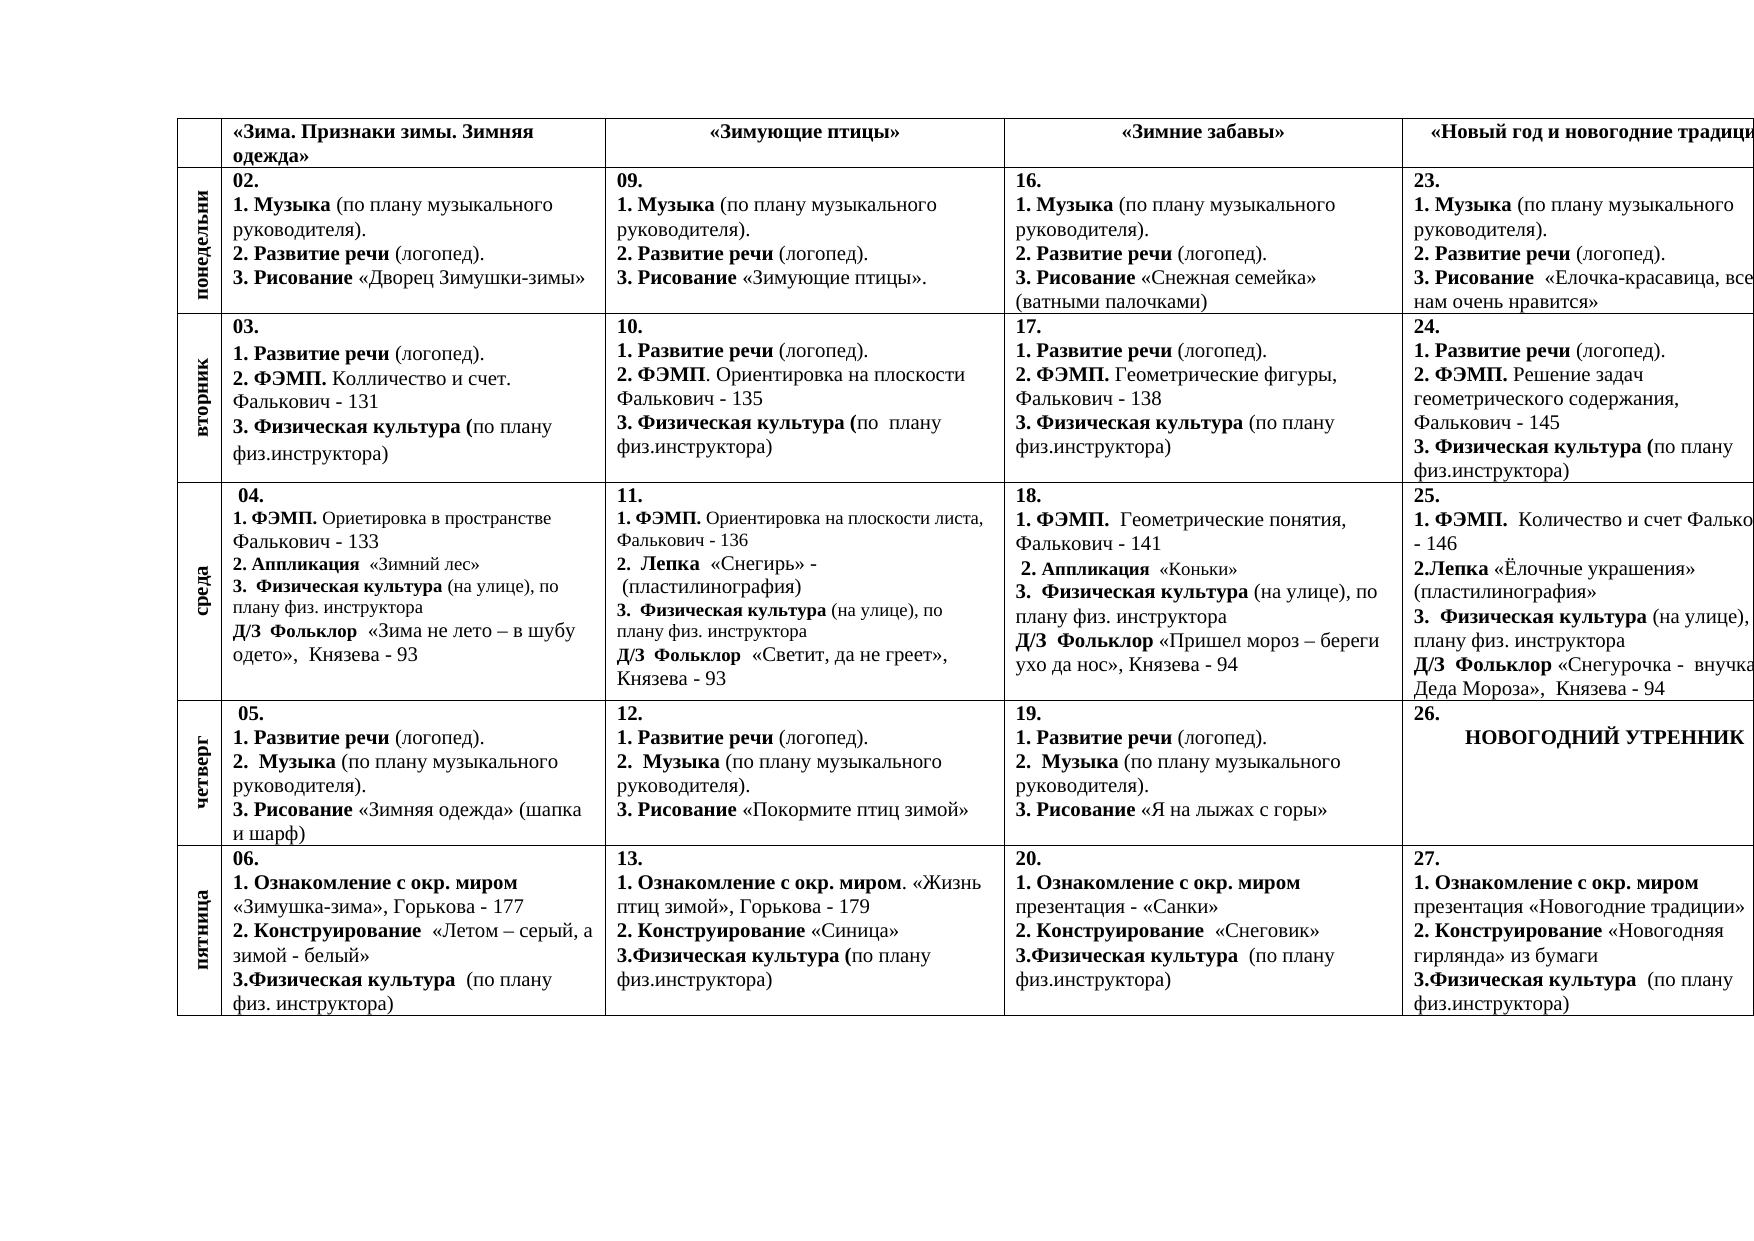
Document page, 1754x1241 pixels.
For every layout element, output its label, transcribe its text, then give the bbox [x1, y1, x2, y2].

table_cell 11. 1. ФЭМП. Ориентировка на плоскости листа, Фалькович - 136 2. Лепка «Снегирь» - (пластилинография) 3. Физическая культура (на улице), по плану физ. инструктора Д/З Фольклор «Светит, да не греет», Князева - 93 [606, 483, 1004, 700]
table_cell 05. 1. Развитие речи (логопед). 2. Музыка (по плану музыкального руководителя). 3. Рисование «Зимняя одежда» (шапка и шарф) [222, 701, 605, 845]
table_cell 09. 1. Музыка (по плану музыкального руководителя). 2. Развитие речи (логопед). 3. Рисование «Зимующие птицы». [606, 168, 1004, 313]
table_cell 27. 1. Ознакомление с окр. миром презентация «Новогодние традиции» 2. Конструирование «Новогодняя гирлянда» из бумаги 3.Физическая культура (по плану физ.инструктора) [1403, 846, 1753, 1015]
table_cell пятница [178, 846, 221, 1015]
table_cell вторник [178, 314, 221, 482]
table_cell 13. 1. Ознакомление с окр. миром. «Жизнь птиц зимой», Горькова - 179 2. Конструирование «Синица» 3.Физическая культура (по плану физ.инструктора) [606, 846, 1004, 1015]
table_cell среда [178, 483, 221, 700]
table_cell 03. 1. Развитие речи (логопед). 2. ФЭМП. Колличество и счет. Фалькович - 131 3. Физическая культура (по плану физ.инструктора) [222, 314, 605, 482]
table_cell четверг [178, 701, 221, 845]
table_cell 04. 1. ФЭМП. Ориетировка в пространстве Фалькович - 133 2. Аппликация «Зимний лес» 3. Физическая культура (на улице), по плану физ. инструктора Д/З Фольклор «Зима не лето – в шубу одето», Князева - 93 [222, 483, 605, 700]
table_header «Зима. Признаки зимы. Зимняя одежда» [222, 119, 605, 167]
table_cell 16. 1. Музыка (по плану музыкального руководителя). 2. Развитие речи (логопед). 3. Рисование «Снежная семейка» (ватными палочками) [1005, 168, 1402, 313]
table_cell 23. 1. Музыка (по плану музыкального руководителя). 2. Развитие речи (логопед). 3. Рисование «Елочка-красавица, всем нам очень нравится» [1403, 168, 1753, 313]
table_cell 18. 1. ФЭМП. Геометрические понятия, Фалькович - 141 2. Аппликация «Коньки» 3. Физическая культура (на улице), по плану физ. инструктора Д/З Фольклор «Пришел мороз – береги ухо да нос», Князева - 94 [1005, 483, 1402, 700]
table_header «Зимующие птицы» [606, 119, 1004, 167]
table_header «Новый год и новогодние традиции» [1403, 119, 1753, 167]
table_header [178, 119, 221, 167]
table_cell 24. 1. Развитие речи (логопед). 2. ФЭМП. Решение задач геометрического содержания, Фалькович - 145 3. Физическая культура (по плану физ.инструктора) [1403, 314, 1753, 482]
table_cell 17. 1. Развитие речи (логопед). 2. ФЭМП. Геометрические фигуры, Фалькович - 138 3. Физическая культура (по плану физ.инструктора) [1005, 314, 1402, 482]
table_cell 25. 1. ФЭМП. Количество и счет Фалькович - 146 2.Лепка «Ёлочные украшения» (пластилинография» 3. Физическая культура (на улице), по плану физ. инструктора Д/З Фольклор «Снегурочка - внучка Деда Мороза», Князева - 94 [1403, 483, 1753, 700]
table_cell 10. 1. Развитие речи (логопед). 2. ФЭМП. Ориентировка на плоскости Фалькович - 135 3. Физическая культура (по плану физ.инструктора) [606, 314, 1004, 482]
table_header «Зимние забавы» [1005, 119, 1402, 167]
table_cell 02. 1. Музыка (по плану музыкального руководителя). 2. Развитие речи (логопед). 3. Рисование «Дворец Зимушки-зимы» [222, 168, 605, 313]
table_cell 20. 1. Ознакомление с окр. миром презентация - «Санки» 2. Конструирование «Снеговик» 3.Физическая культура (по плану физ.инструктора) [1005, 846, 1402, 1015]
table_cell понедельник [178, 168, 221, 313]
table_cell 19. 1. Развитие речи (логопед). 2. Музыка (по плану музыкального руководителя). 3. Рисование «Я на лыжах с горы» [1005, 701, 1402, 845]
table_cell 12. 1. Развитие речи (логопед). 2. Музыка (по плану музыкального руководителя). 3. Рисование «Покормите птиц зимой» [606, 701, 1004, 845]
table_cell 26. НОВОГОДНИЙ УТРЕННИК [1403, 701, 1753, 845]
table_cell 06. 1. Ознакомление с окр. миром «Зимушка-зима», Горькова - 177 2. Конструирование «Летом – серый, а зимой - белый» 3.Физическая культура (по плану физ. инструктора) [222, 846, 605, 1015]
